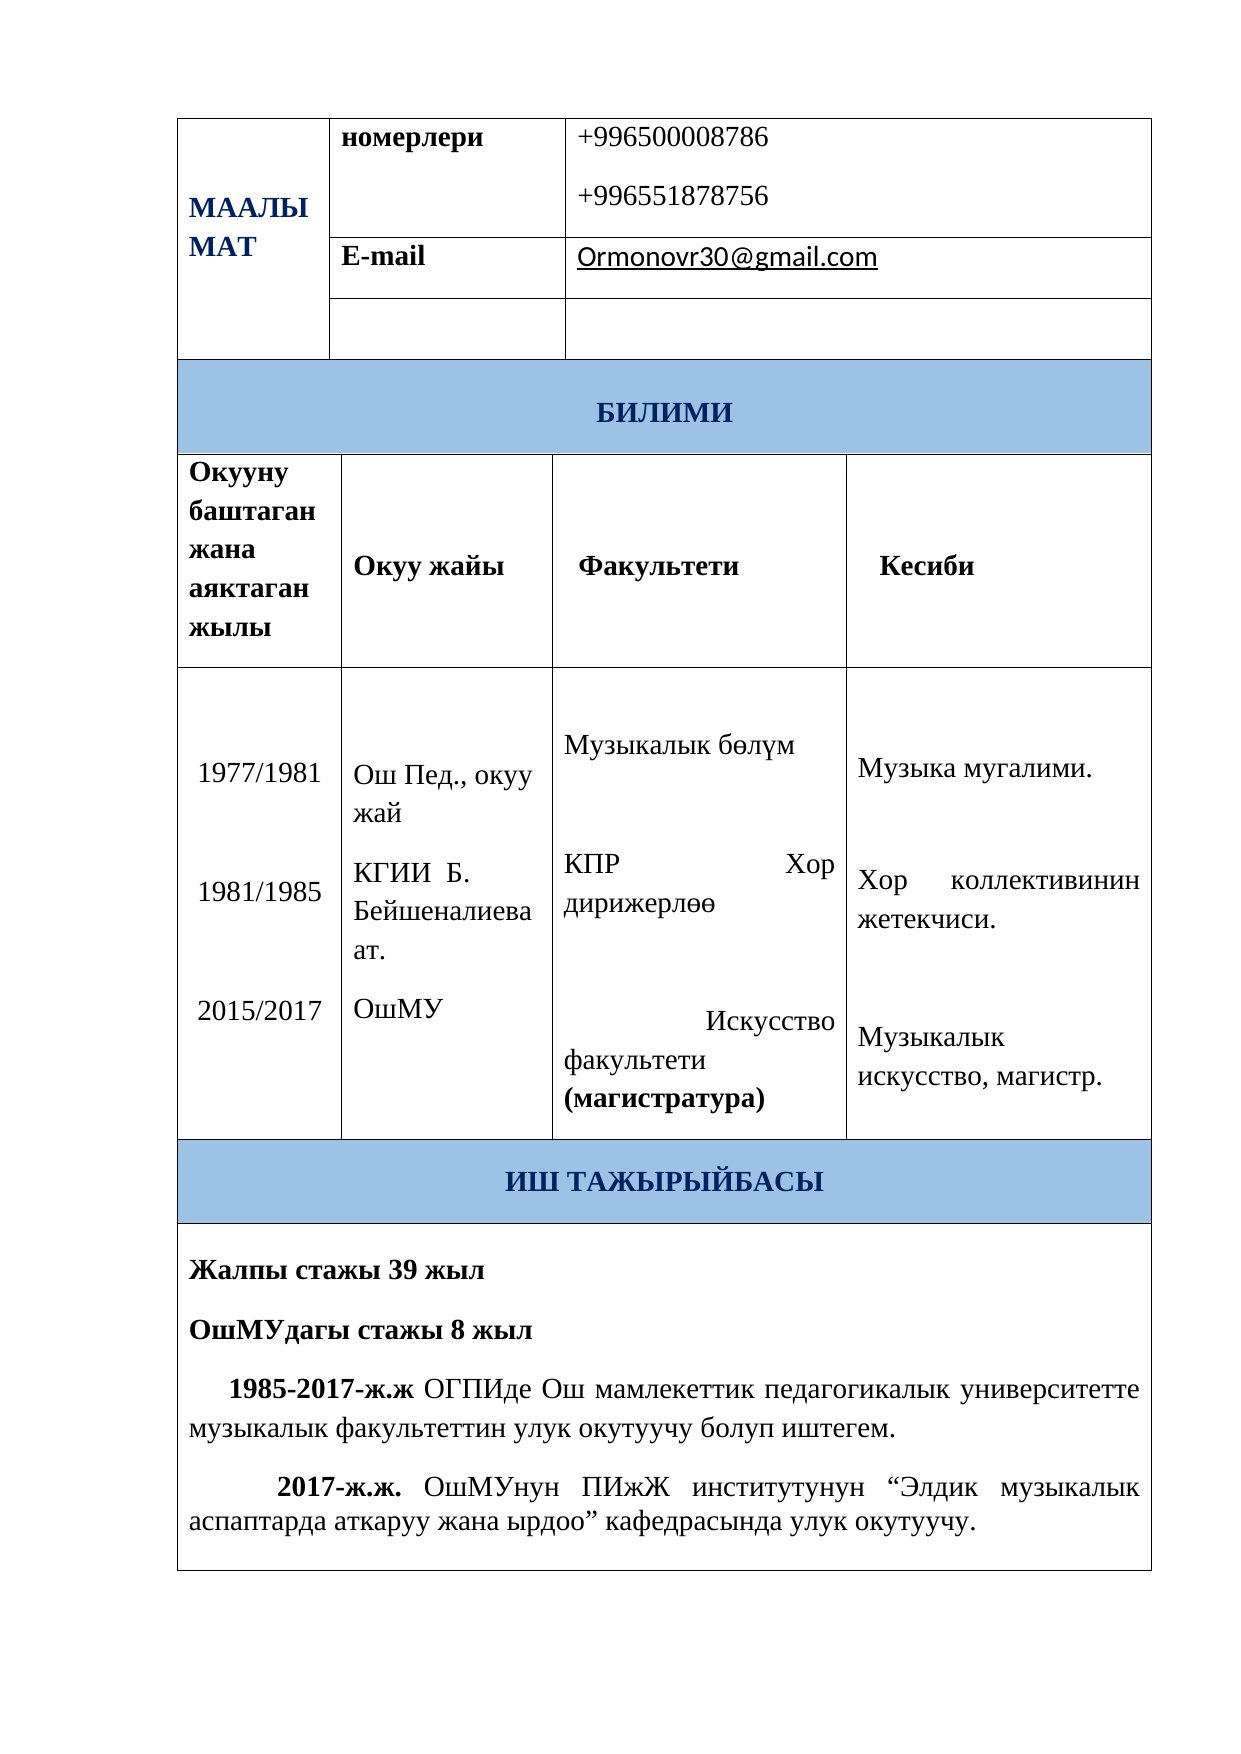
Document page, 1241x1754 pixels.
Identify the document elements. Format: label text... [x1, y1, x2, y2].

table_cell Окуу жайы [342, 455, 552, 667]
table_cell [566, 299, 1151, 358]
table_cell Музыкалык бөлүм КПР Хор дирижерлөө Искусство факультети (магистратура) [553, 668, 846, 1139]
table_cell билими [178, 360, 1151, 453]
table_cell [566, 119, 1151, 237]
table_cell Кесиби [847, 455, 1151, 667]
table_cell Ош Пед., окуу жай КГИИ Б. Бейшеналиева ат. ОшМУ [342, 668, 552, 1139]
table_cell Музыка мугалими. Хор коллективинин жетекчиси. Музыкалык искусство, магистр. [847, 668, 1151, 1139]
table_cell Окууну баштаган жана аяктаган жылы [178, 455, 341, 667]
table_cell Жалпы стажы 39 жыл ОшМУдагы стажы 8 жыл 1985-2017-ж.ж ОГПИде Ош мамлекеттик педагогикалык университетте музыкалык факультеттин улук окутуучу болуп иштегем. 2017-ж.ж. ОшМУнун ПИжЖ институтунун “Элдик музыкалык аспаптарда аткаруу жана ырдоо” кафедрасында улук окутуучу. [178, 1224, 1151, 1570]
table_cell Факультети [553, 455, 846, 667]
table_cell иш тажырыйбасы [178, 1140, 1151, 1223]
table_cell E-mail [330, 238, 565, 298]
table_cell Ormonovr30@gmail.com [566, 238, 1151, 298]
table_cell байланыш маалымат [178, 119, 329, 358]
table_cell [330, 299, 565, 358]
table_cell 1977/1981 1981/1985 2015/2017 [178, 668, 341, 1139]
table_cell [330, 119, 565, 237]
